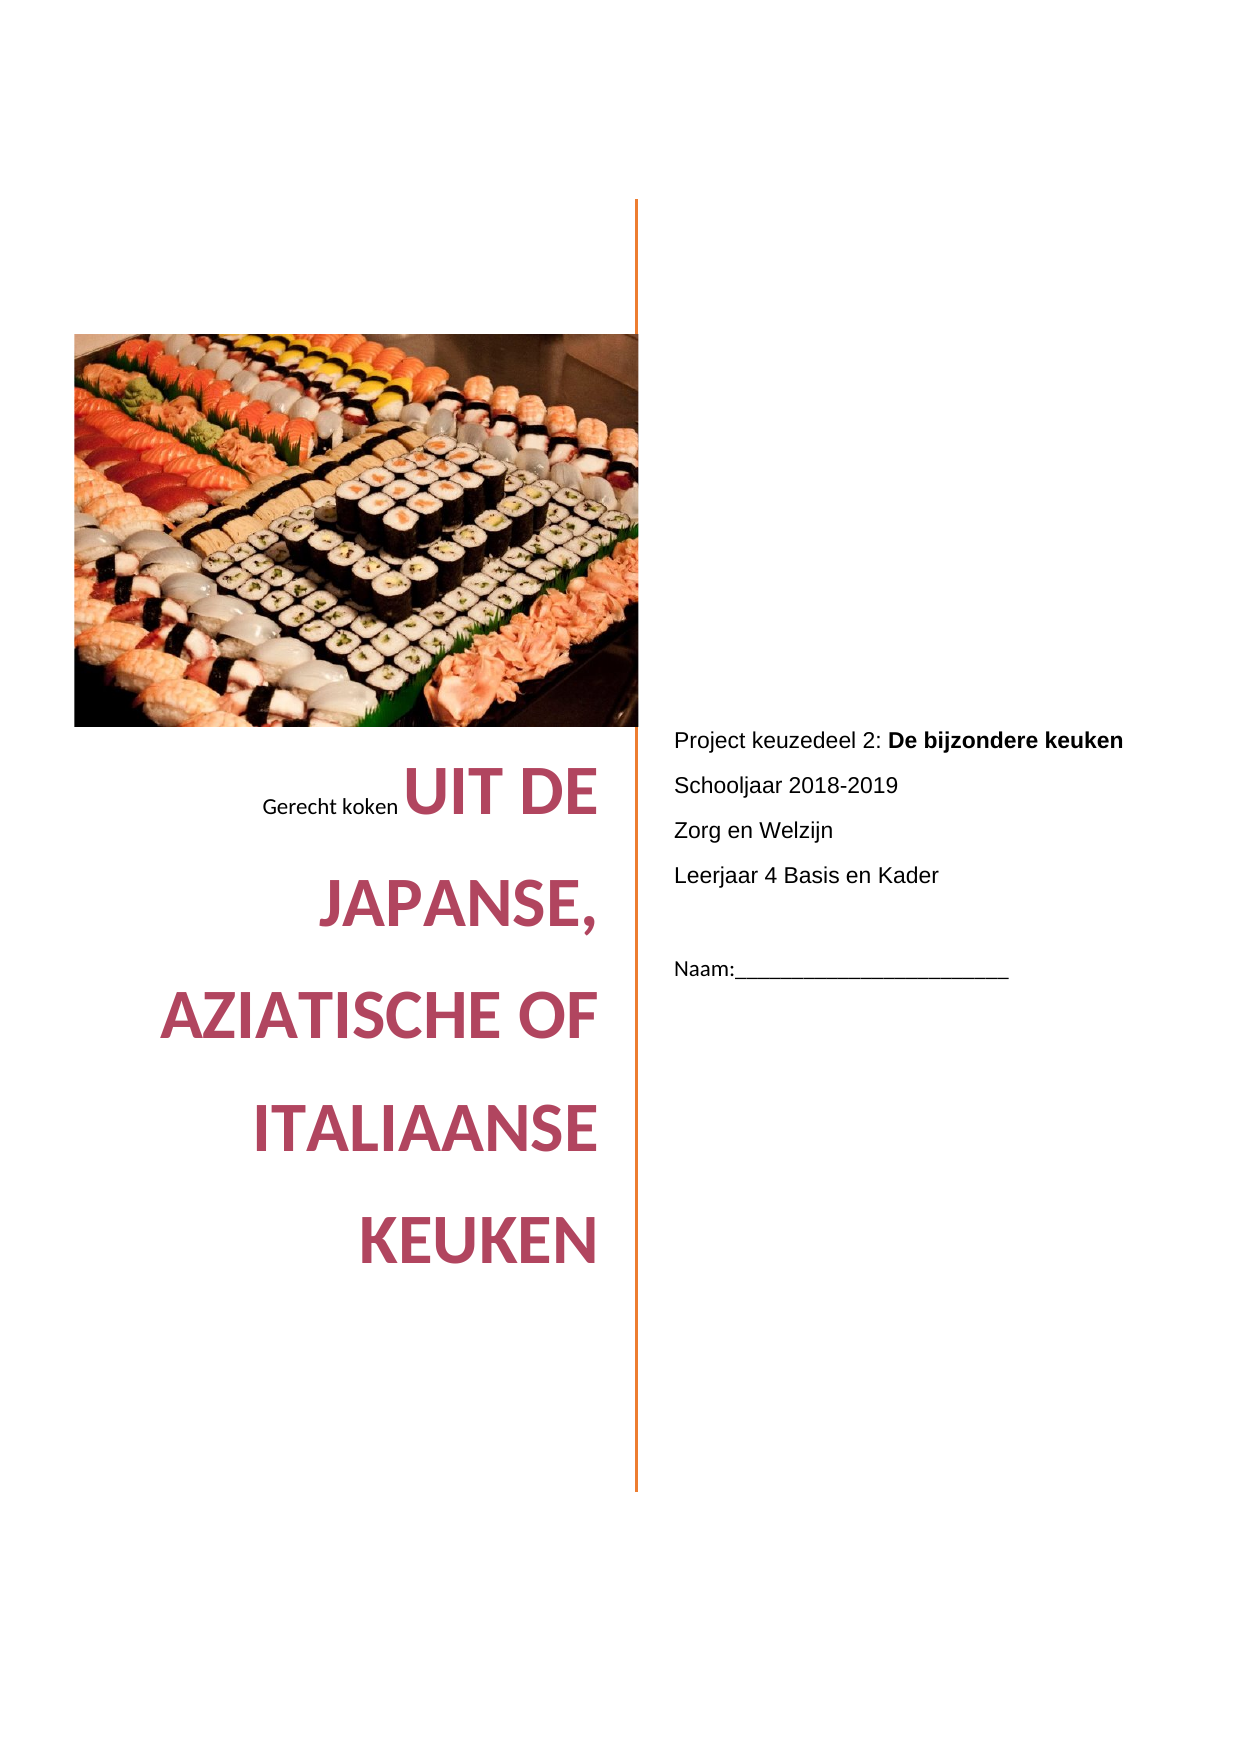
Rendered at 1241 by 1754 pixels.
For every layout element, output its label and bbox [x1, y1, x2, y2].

picture [74, 334, 639, 727]
